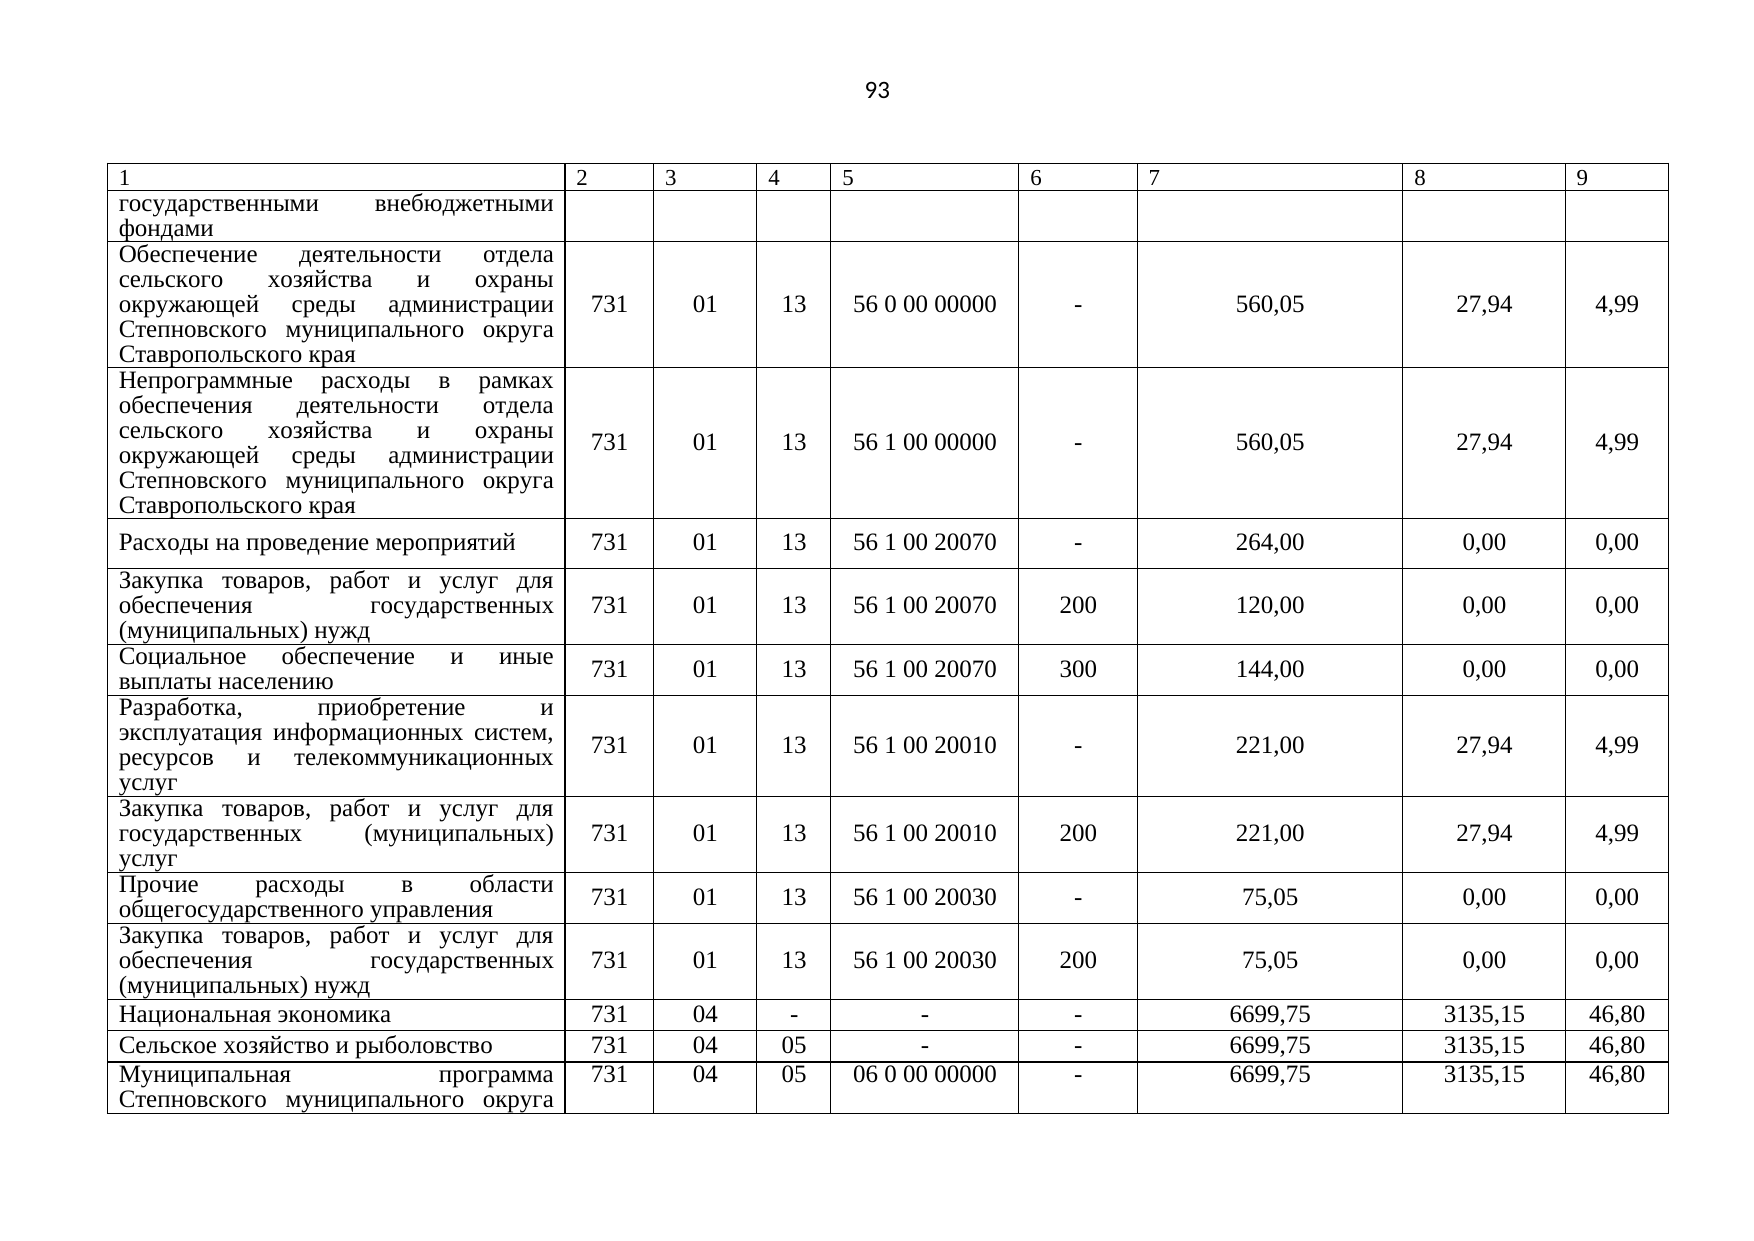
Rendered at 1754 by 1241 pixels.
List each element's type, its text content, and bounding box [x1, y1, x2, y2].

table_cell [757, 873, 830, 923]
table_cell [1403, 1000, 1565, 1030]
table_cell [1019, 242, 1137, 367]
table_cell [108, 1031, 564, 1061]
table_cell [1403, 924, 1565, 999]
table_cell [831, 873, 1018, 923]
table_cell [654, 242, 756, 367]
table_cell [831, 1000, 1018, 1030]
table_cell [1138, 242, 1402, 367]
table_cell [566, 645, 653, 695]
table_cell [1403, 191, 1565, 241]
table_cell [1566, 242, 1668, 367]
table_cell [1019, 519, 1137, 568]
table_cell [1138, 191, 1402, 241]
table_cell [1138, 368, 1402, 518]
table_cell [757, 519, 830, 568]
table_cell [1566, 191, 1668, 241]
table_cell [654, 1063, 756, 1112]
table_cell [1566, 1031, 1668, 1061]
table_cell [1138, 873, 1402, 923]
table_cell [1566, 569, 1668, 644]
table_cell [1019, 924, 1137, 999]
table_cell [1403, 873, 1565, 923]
table_header 3 [654, 164, 756, 190]
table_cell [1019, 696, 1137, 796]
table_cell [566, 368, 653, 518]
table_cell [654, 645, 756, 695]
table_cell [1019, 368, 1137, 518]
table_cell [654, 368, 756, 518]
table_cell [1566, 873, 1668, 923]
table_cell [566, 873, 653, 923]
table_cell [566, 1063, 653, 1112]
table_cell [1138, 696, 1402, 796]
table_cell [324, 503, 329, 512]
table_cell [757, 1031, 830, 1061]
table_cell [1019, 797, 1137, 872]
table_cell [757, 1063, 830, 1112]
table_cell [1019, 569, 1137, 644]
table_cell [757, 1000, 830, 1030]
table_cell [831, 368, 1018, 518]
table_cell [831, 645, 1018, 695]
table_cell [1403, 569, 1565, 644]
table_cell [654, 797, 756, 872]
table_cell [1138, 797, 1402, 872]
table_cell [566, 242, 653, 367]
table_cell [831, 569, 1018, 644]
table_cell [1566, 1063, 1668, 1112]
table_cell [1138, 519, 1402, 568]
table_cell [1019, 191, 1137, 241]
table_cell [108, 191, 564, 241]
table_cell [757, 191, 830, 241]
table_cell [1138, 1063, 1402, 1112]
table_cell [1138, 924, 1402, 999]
table_header 6 [1019, 164, 1137, 190]
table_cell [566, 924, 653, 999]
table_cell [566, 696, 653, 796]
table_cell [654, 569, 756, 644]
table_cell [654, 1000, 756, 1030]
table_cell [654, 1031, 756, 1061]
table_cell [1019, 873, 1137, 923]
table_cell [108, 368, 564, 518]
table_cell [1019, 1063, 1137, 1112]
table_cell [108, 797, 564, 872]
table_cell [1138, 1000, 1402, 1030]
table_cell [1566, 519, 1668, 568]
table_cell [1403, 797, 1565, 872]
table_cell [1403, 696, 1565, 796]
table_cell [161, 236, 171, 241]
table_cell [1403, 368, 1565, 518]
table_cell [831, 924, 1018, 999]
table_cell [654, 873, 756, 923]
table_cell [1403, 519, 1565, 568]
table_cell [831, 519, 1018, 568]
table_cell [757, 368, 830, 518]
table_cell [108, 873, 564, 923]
table_header 7 [1138, 164, 1402, 190]
table_header 5 [831, 164, 1018, 190]
table_header 1 [108, 164, 564, 190]
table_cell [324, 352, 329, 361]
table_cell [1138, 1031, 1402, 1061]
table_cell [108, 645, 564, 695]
table_header 9 [1566, 164, 1668, 190]
table_header 2 [566, 164, 653, 190]
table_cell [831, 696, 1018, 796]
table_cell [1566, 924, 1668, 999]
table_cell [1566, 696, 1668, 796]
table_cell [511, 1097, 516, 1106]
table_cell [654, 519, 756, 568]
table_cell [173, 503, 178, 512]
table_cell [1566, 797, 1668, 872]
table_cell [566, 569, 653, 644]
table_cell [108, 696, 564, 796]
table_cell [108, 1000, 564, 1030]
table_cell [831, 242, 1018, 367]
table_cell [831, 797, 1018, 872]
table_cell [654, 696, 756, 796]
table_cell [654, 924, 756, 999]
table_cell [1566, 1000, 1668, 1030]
table_header 4 [757, 164, 830, 190]
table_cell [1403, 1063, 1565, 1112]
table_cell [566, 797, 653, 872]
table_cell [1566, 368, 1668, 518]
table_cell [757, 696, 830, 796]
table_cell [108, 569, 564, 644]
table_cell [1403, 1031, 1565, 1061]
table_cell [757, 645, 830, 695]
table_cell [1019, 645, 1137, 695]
table_header 8 [1403, 164, 1565, 190]
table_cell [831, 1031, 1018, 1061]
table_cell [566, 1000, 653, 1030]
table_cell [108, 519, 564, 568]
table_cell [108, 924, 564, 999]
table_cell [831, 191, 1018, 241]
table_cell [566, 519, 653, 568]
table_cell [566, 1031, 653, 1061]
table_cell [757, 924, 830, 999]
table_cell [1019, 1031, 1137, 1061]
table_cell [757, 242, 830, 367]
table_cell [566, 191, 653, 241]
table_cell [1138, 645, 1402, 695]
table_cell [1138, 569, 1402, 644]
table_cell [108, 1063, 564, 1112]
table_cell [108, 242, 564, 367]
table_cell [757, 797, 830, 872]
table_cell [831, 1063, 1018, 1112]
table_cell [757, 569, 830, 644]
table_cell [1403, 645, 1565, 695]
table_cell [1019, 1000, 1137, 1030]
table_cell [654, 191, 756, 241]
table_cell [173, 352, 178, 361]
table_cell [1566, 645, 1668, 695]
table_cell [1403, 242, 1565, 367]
